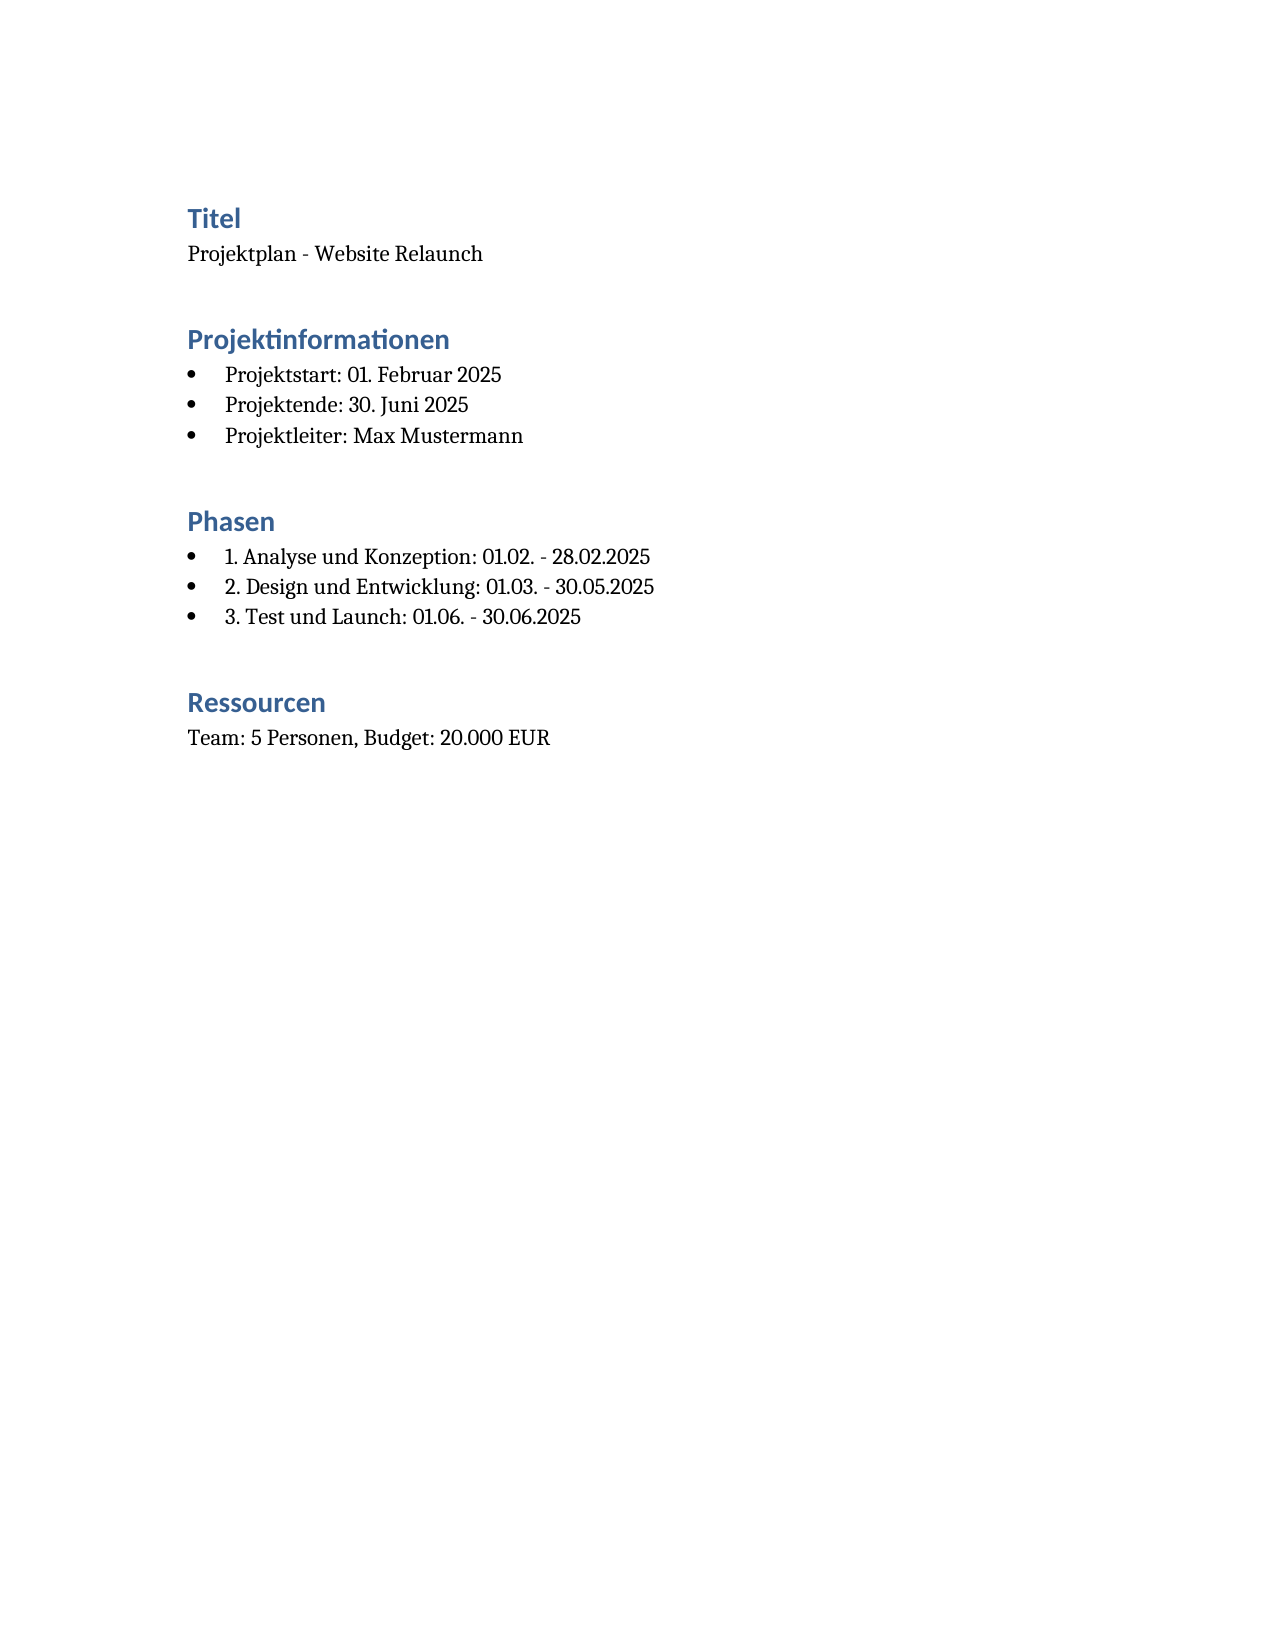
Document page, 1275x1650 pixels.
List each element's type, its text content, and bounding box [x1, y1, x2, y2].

list Projektleiter: Max Mustermann [187, 422, 1087, 449]
subtitle Titel [187, 200, 1087, 236]
text Team: 5 Personen, Budget: 20.000 EUR [187, 725, 1087, 752]
subtitle Ressourcen [187, 684, 1087, 720]
subtitle Projektinformationen [187, 321, 1087, 357]
list Projektstart: 01. Februar 2025 [187, 362, 1087, 388]
list Projektende: 30. Juni 2025 [187, 392, 1087, 419]
list 3. Test und Launch: 01.06. - 30.06.2025 [187, 604, 1087, 630]
list 1. Analyse und Konzeption: 01.02. - 28.02.2025 [187, 544, 1087, 570]
list 2. Design und Entwicklung: 01.03. - 30.05.2025 [187, 574, 1087, 600]
text Projektplan - Website Relaunch [187, 241, 1087, 267]
subtitle Phasen [187, 503, 1087, 538]
